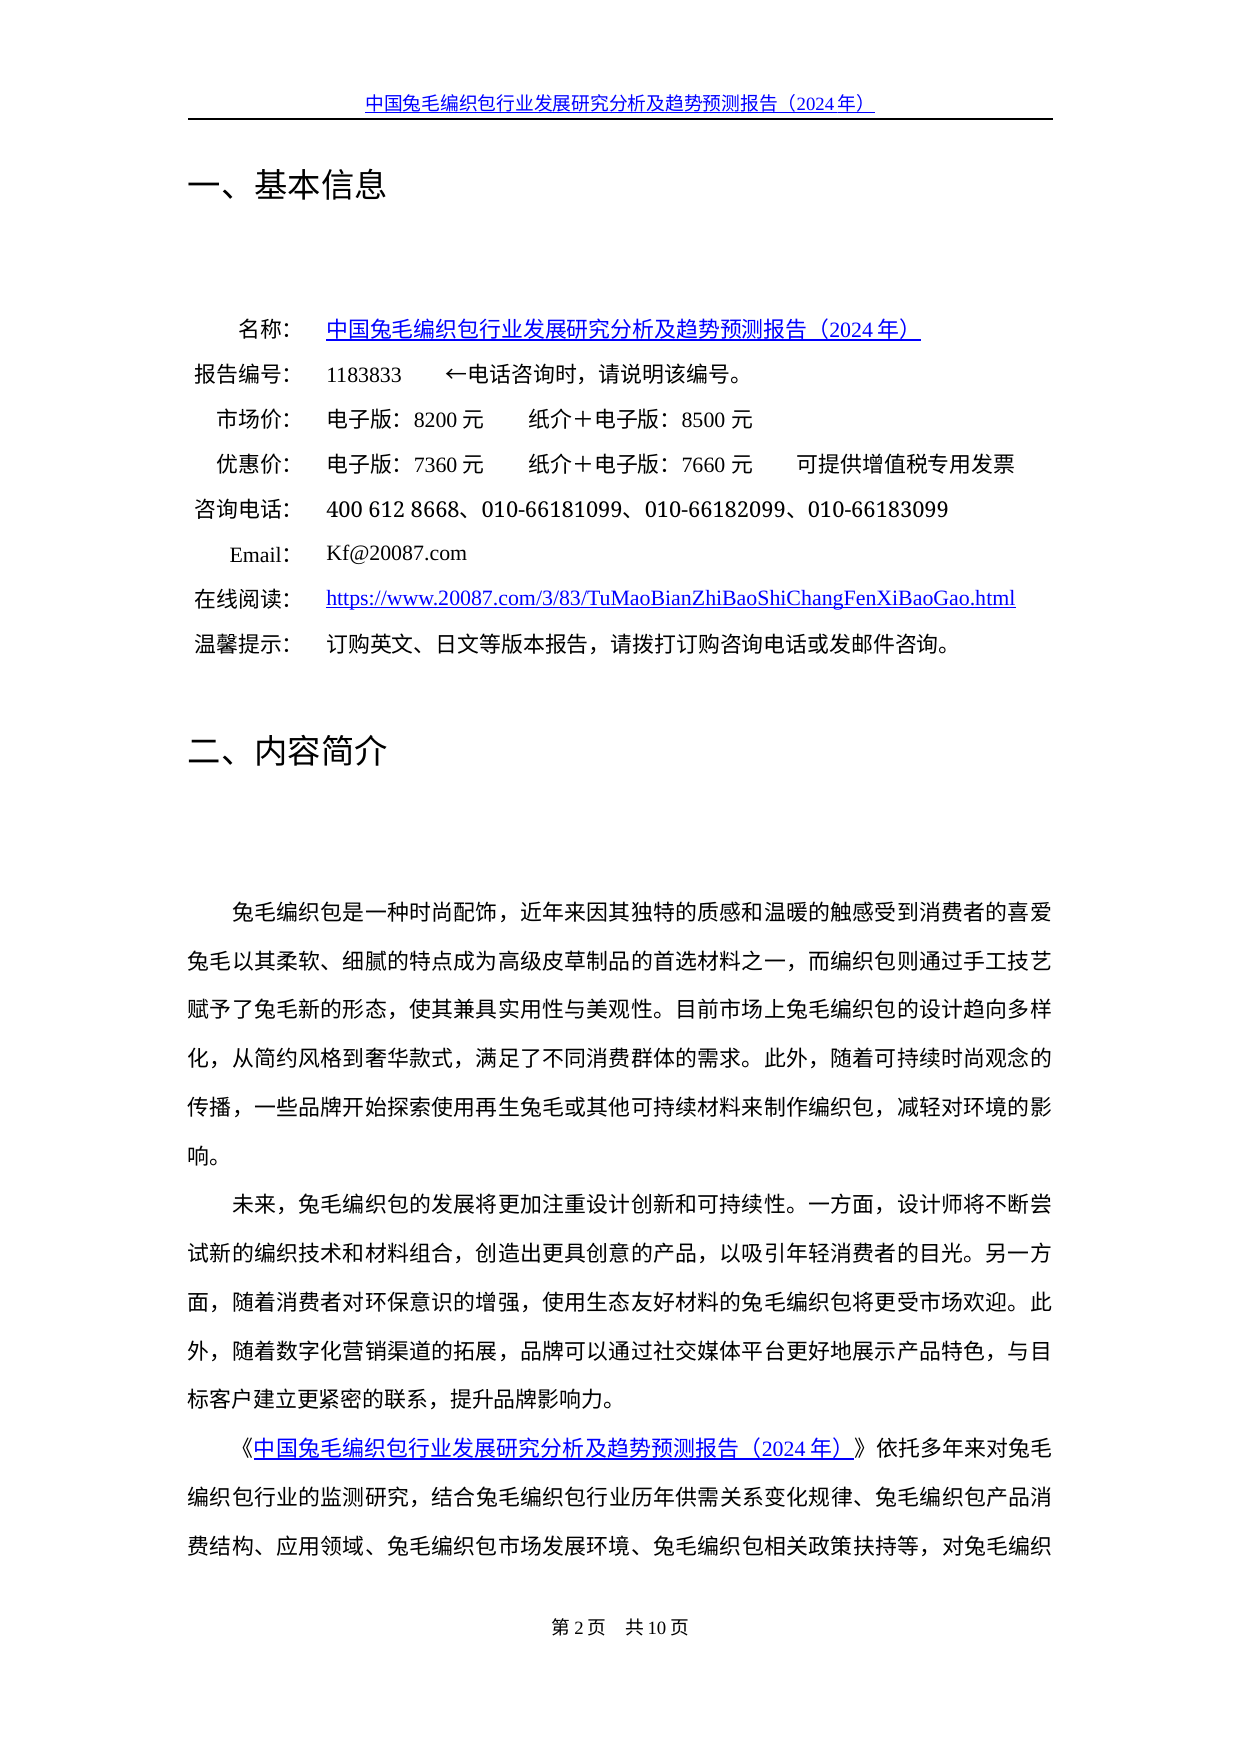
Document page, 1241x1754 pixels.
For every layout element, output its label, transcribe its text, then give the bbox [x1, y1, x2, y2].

title 一、基本信息 [187, 150, 1053, 215]
table_cell 市场价： [167, 402, 315, 447]
table_cell 电子版：8200 元 纸介＋电子版：8500 元 [315, 402, 1073, 447]
table_cell 优惠价： [167, 447, 315, 492]
table_cell 1183833 ←电话咨询时，请说明该编号。 [315, 357, 1073, 402]
table_cell Kf@20087.com [315, 537, 1073, 582]
title 二、内容简介 [187, 717, 1053, 782]
table_cell 温馨提示： [167, 627, 315, 672]
table_header 中国兔毛编织包行业发展研究分析及趋势预测报告（2024年） [315, 312, 1073, 357]
table_cell 电子版：7360 元 纸介＋电子版：7660 元 可提供增值税专用发票 [315, 447, 1073, 492]
table_cell 400 612 8668、010-66181099、010-66182099、010-66183099 [315, 492, 1073, 537]
table_cell 报告编号： [167, 357, 315, 402]
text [187, 894, 1053, 1561]
table_cell [315, 582, 1073, 627]
table_cell 订购英文、日文等版本报告，请拨打订购咨询电话或发邮件咨询。 [315, 627, 1073, 672]
table_cell 在线阅读： [167, 582, 315, 627]
table_cell 咨询电话： [167, 492, 315, 537]
table_header 名称： [167, 312, 315, 357]
table_cell Email： [167, 537, 315, 582]
